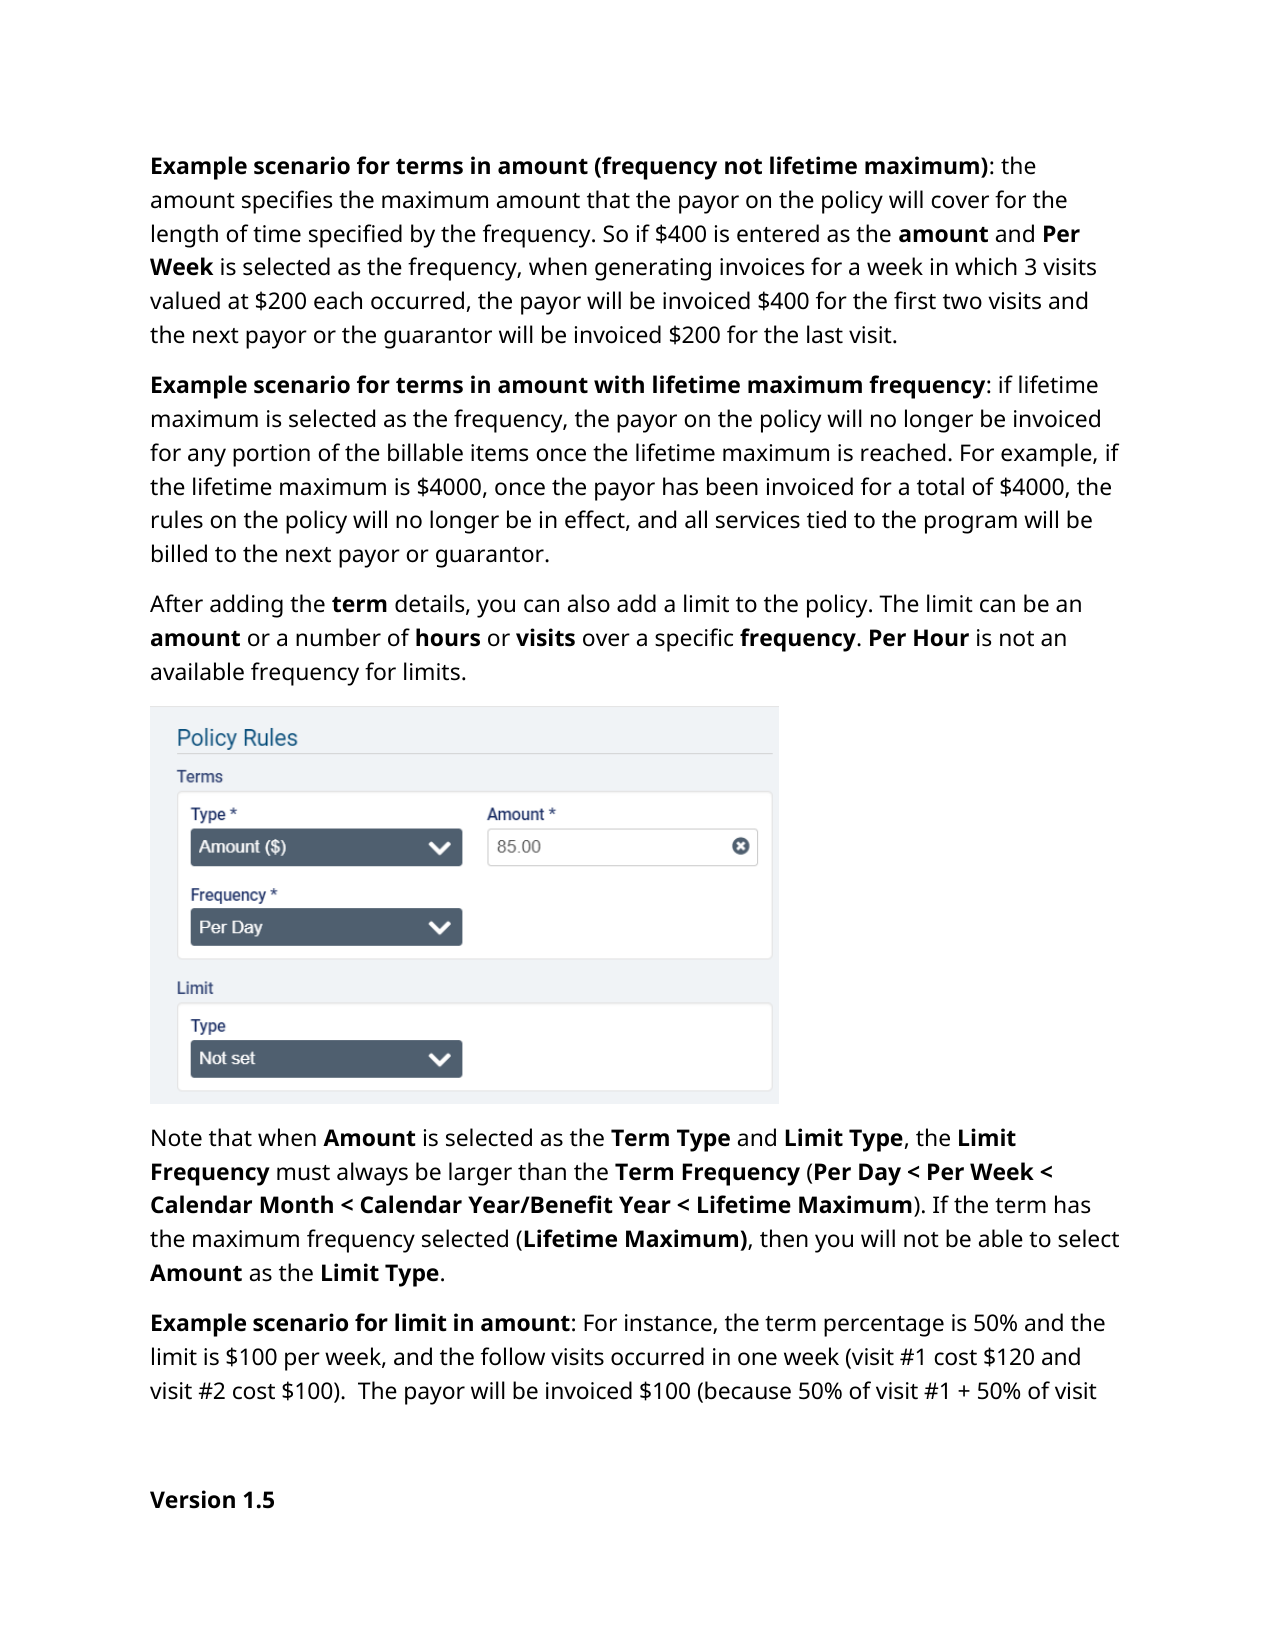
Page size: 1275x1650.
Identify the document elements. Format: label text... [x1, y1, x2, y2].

picture [150, 706, 779, 1104]
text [150, 1307, 1125, 1406]
text Note that when Amount is selected as the Term Type and Limit Type, the Limit Frequency must always be larger than the Term Frequency (Per Day < Per Week < Calendar Month < Calendar Year/Benefit Year < Lifetime Maximum). If the term has the maximum frequency selected (Lifetime Maximum), then you will not be able to select Amount as the Limit Type. [150, 1122, 1125, 1288]
text Example scenario for terms in amount (frequency not lifetime maximum): the amount specifies the maximum amount that the payor on the policy will cover for the length of time specified by the frequency. So if $400 is entered as the amount and Per Week is selected as the frequency, when generating invoices for a week in which 3 visits valued at $200 each occurred, the payor will be invoiced $400 for the first two visits and the next payor or the guarantor will be invoiced $200 for the last visit. [150, 150, 1125, 350]
text Example scenario for terms in amount with lifetime maximum frequency: if lifetime maximum is selected as the frequency, the payor on the policy will no longer be invoiced for any portion of the billable items once the lifetime maximum is reached. For example, if the lifetime maximum is $4000, once the payor has been invoiced for a total of $4000, the rules on the policy will no longer be in effect, and all services tied to the program will be billed to the next payor or guarantor. [150, 369, 1125, 569]
text After adding the term details, you can also add a limit to the policy. The limit can be an amount or a number of hours or visits over a specific frequency. Per Hour is not an available frequency for limits. [150, 588, 1125, 687]
